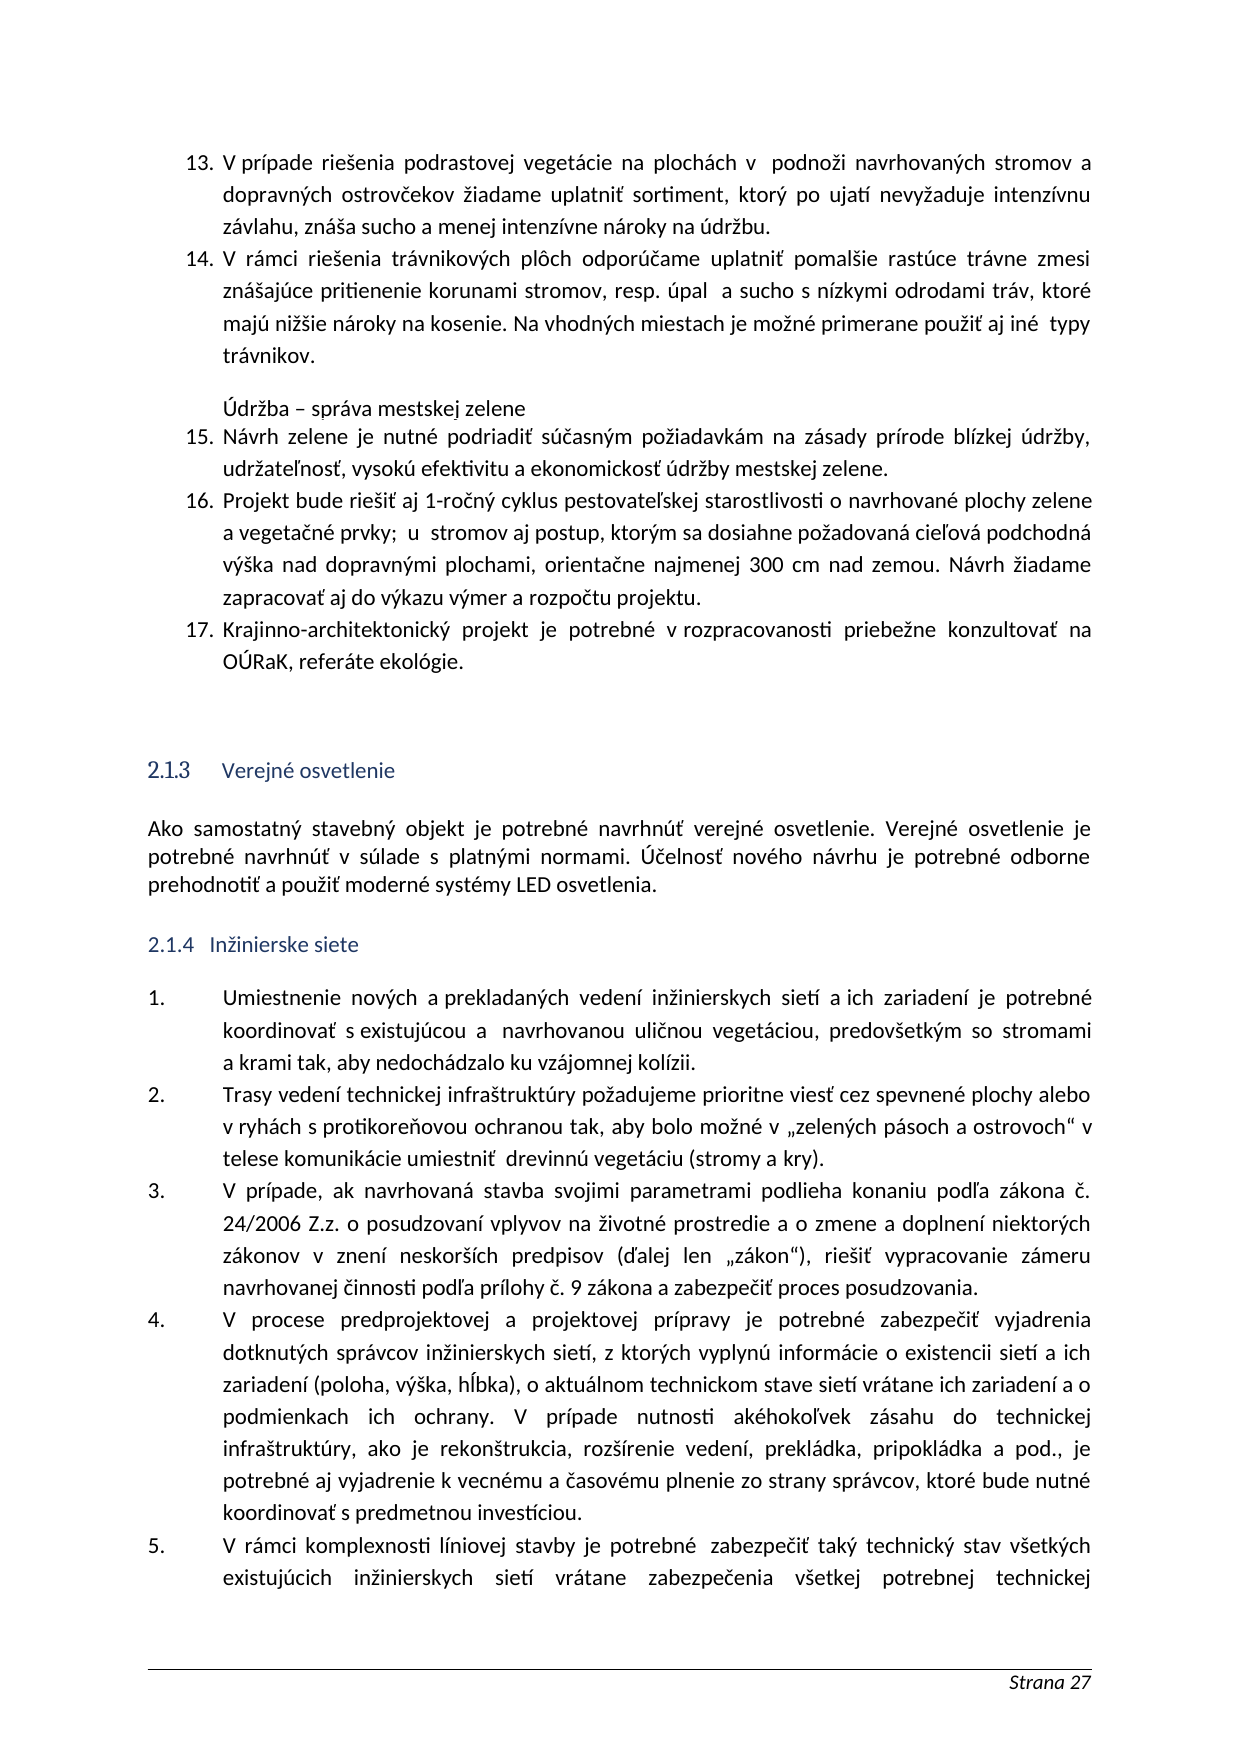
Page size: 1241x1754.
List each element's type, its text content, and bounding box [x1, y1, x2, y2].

subtitle 2.1.4 Inžinierske siete [148, 931, 1092, 958]
subtitle Verejné osvetlenie [148, 756, 1092, 785]
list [148, 1531, 1092, 1591]
text Údržba – správa mestskej zelene [223, 394, 1092, 422]
text Ako samostatný stavebný objekt je potrebné navrhnúť verejné osvetlenie. Verejné osvetlenie je potrebné navrhnúť v súlade s platnými normami. Účelnosť nového návrhu je potrebné odborne prehodnotiť a použiť moderné systémy LED osvetlenia. [148, 814, 1092, 898]
list Krajinno-architektonický projekt je potrebné v rozpracovanosti priebežne konzultovať na OÚRaK, referáte ekológie. [185, 615, 1092, 675]
list Návrh zelene je nutné podriadiť súčasným požiadavkám na zásady prírode blízkej údržby, udržateľnosť, vysokú efektivitu a ekonomickosť údržby mestskej zelene. [185, 422, 1092, 482]
list V rámci riešenia trávnikových plôch odporúčame uplatniť pomalšie rastúce trávne zmesi znášajúce pritienenie korunami stromov, resp. úpal a sucho s nízkymi odrodami tráv, ktoré majú nižšie nároky na kosenie. Na vhodných miestach je možné primerane použiť aj iné typy trávnikov. [185, 244, 1092, 369]
list Umiestnenie nových a prekladaných vedení inžinierskych sietí a ich zariadení je potrebné koordinovať s existujúcou a navrhovanou uličnou vegetáciou, predovšetkým so stromami a krami tak, aby nedochádzalo ku vzájomnej kolízii. [148, 983, 1092, 1076]
list V prípade riešenia podrastovej vegetácie na plochách v podnoži navrhovaných stromov a dopravných ostrovčekov žiadame uplatniť sortiment, ktorý po ujatí nevyžaduje intenzívnu závlahu, znáša sucho a menej intenzívne nároky na údržbu. [185, 148, 1092, 240]
list Projekt bude riešiť aj 1-ročný cyklus pestovateľskej starostlivosti o navrhované plochy zelene a vegetačné prvky; u stromov aj postup, ktorým sa dosiahne požadovaná cieľová podchodná výška nad dopravnými plochami, orientačne najmenej 300 cm nad zemou. Návrh žiadame zapracovať aj do výkazu výmer a rozpočtu projektu. [185, 486, 1092, 611]
list V procese predprojektovej a projektovej prípravy je potrebné zabezpečiť vyjadrenia dotknutých správcov inžinierskych sietí, z ktorých vyplynú informácie o existencii sietí a ich zariadení (poloha, výška, hĺbka), o aktuálnom technickom stave sietí vrátane ich zariadení a o podmienkach ich ochrany. V prípade nutnosti akéhokoľvek zásahu do technickej infraštruktúry, ako je rekonštrukcia, rozšírenie vedení, prekládka, pripokládka a pod., je potrebné aj vyjadrenie k vecnému a časovému plnenie zo strany správcov, ktoré bude nutné koordinovať s predmetnou investíciou. [148, 1305, 1092, 1527]
list Trasy vedení technickej infraštruktúry požadujeme prioritne viesť cez spevnené plochy alebo v ryhách s protikoreňovou ochranou tak, aby bolo možné v „zelených pásoch a ostrovoch“ v telese komunikácie umiestniť drevinnú vegetáciu (stromy a kry). [148, 1080, 1092, 1172]
list V prípade, ak navrhovaná stavba svojimi parametrami podlieha konaniu podľa zákona č. 24/2006 Z.z. o posudzovaní vplyvov na životné prostredie a o zmene a doplnení niektorých zákonov v znení neskorších predpisov (ďalej len „zákon“), riešiť vypracovanie zámeru navrhovanej činnosti podľa prílohy č. 9 zákona a zabezpečiť proces posudzovania. [148, 1177, 1092, 1301]
